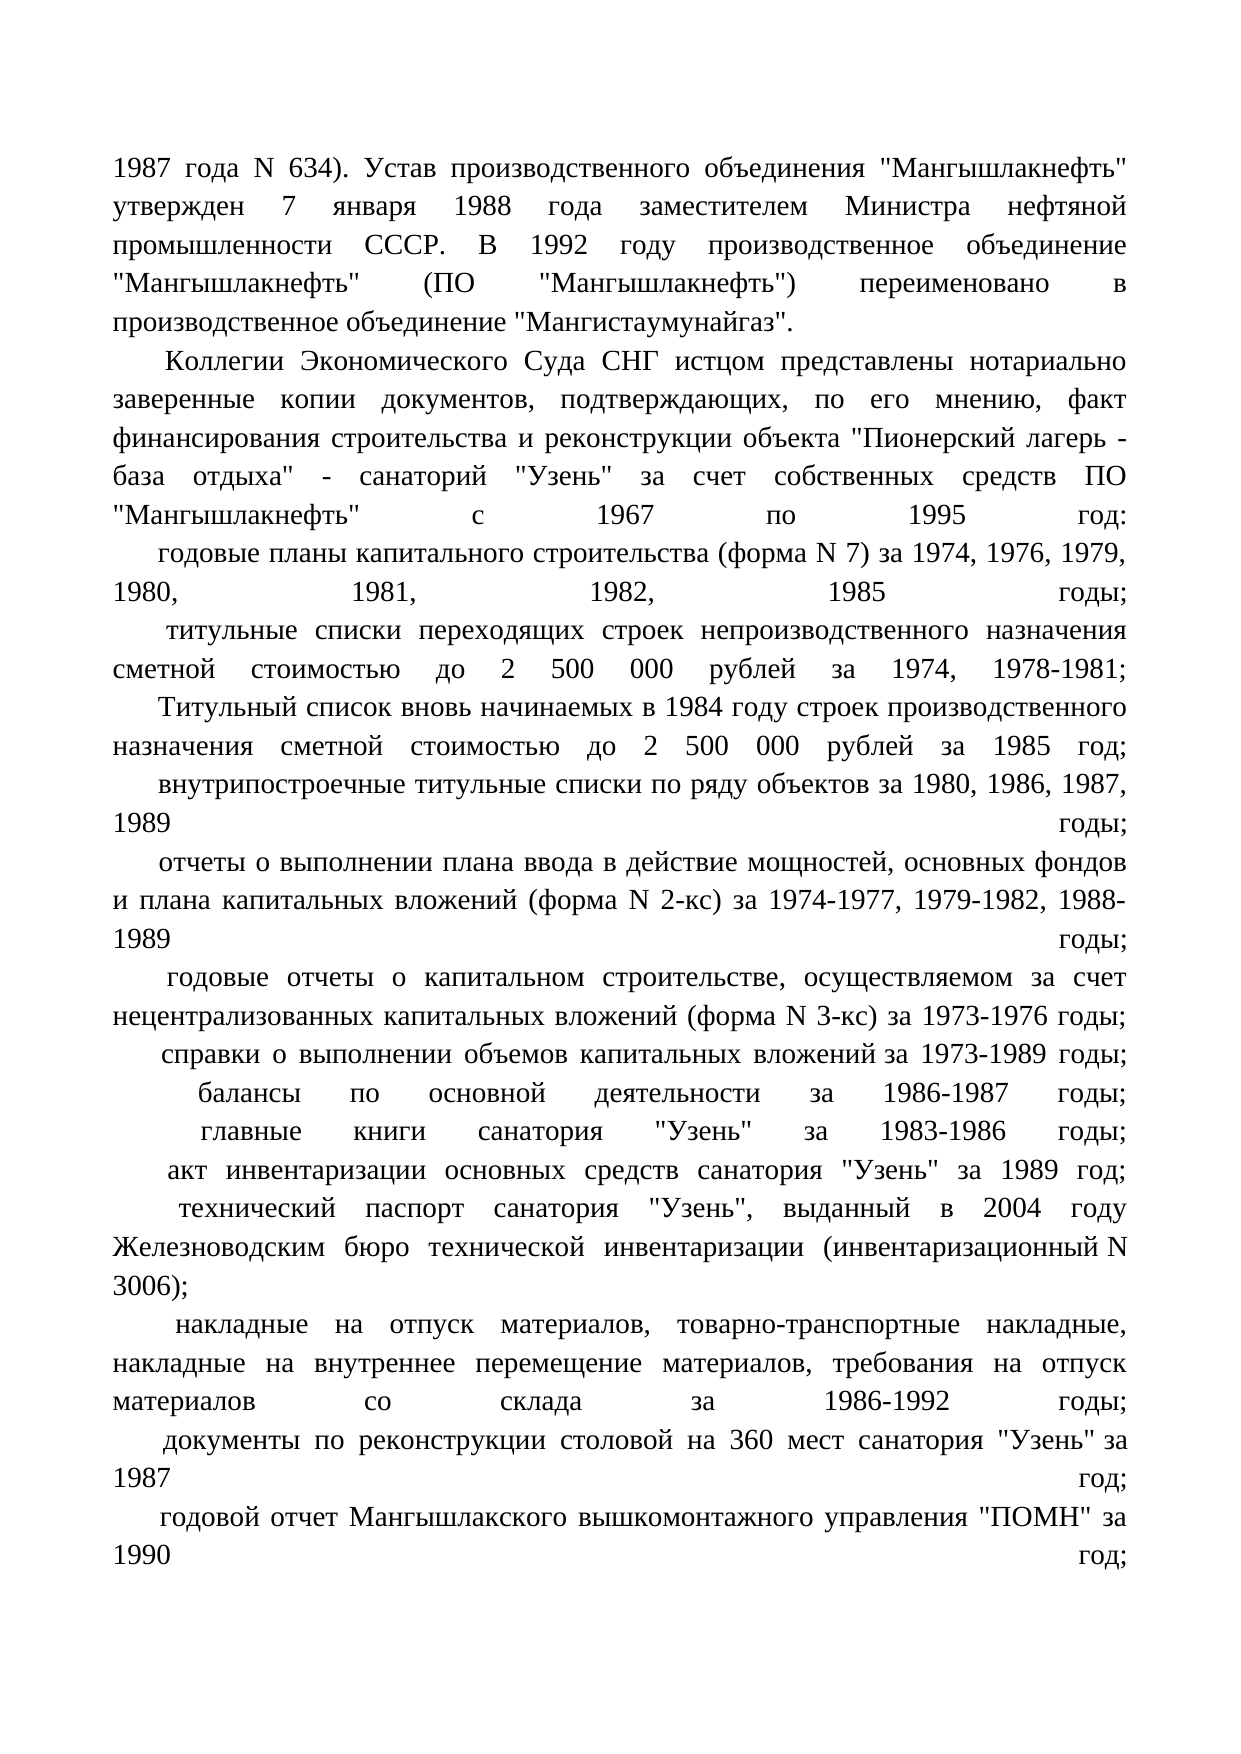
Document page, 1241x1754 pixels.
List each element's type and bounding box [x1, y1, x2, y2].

text [112, 343, 1128, 1571]
text [112, 150, 1128, 338]
